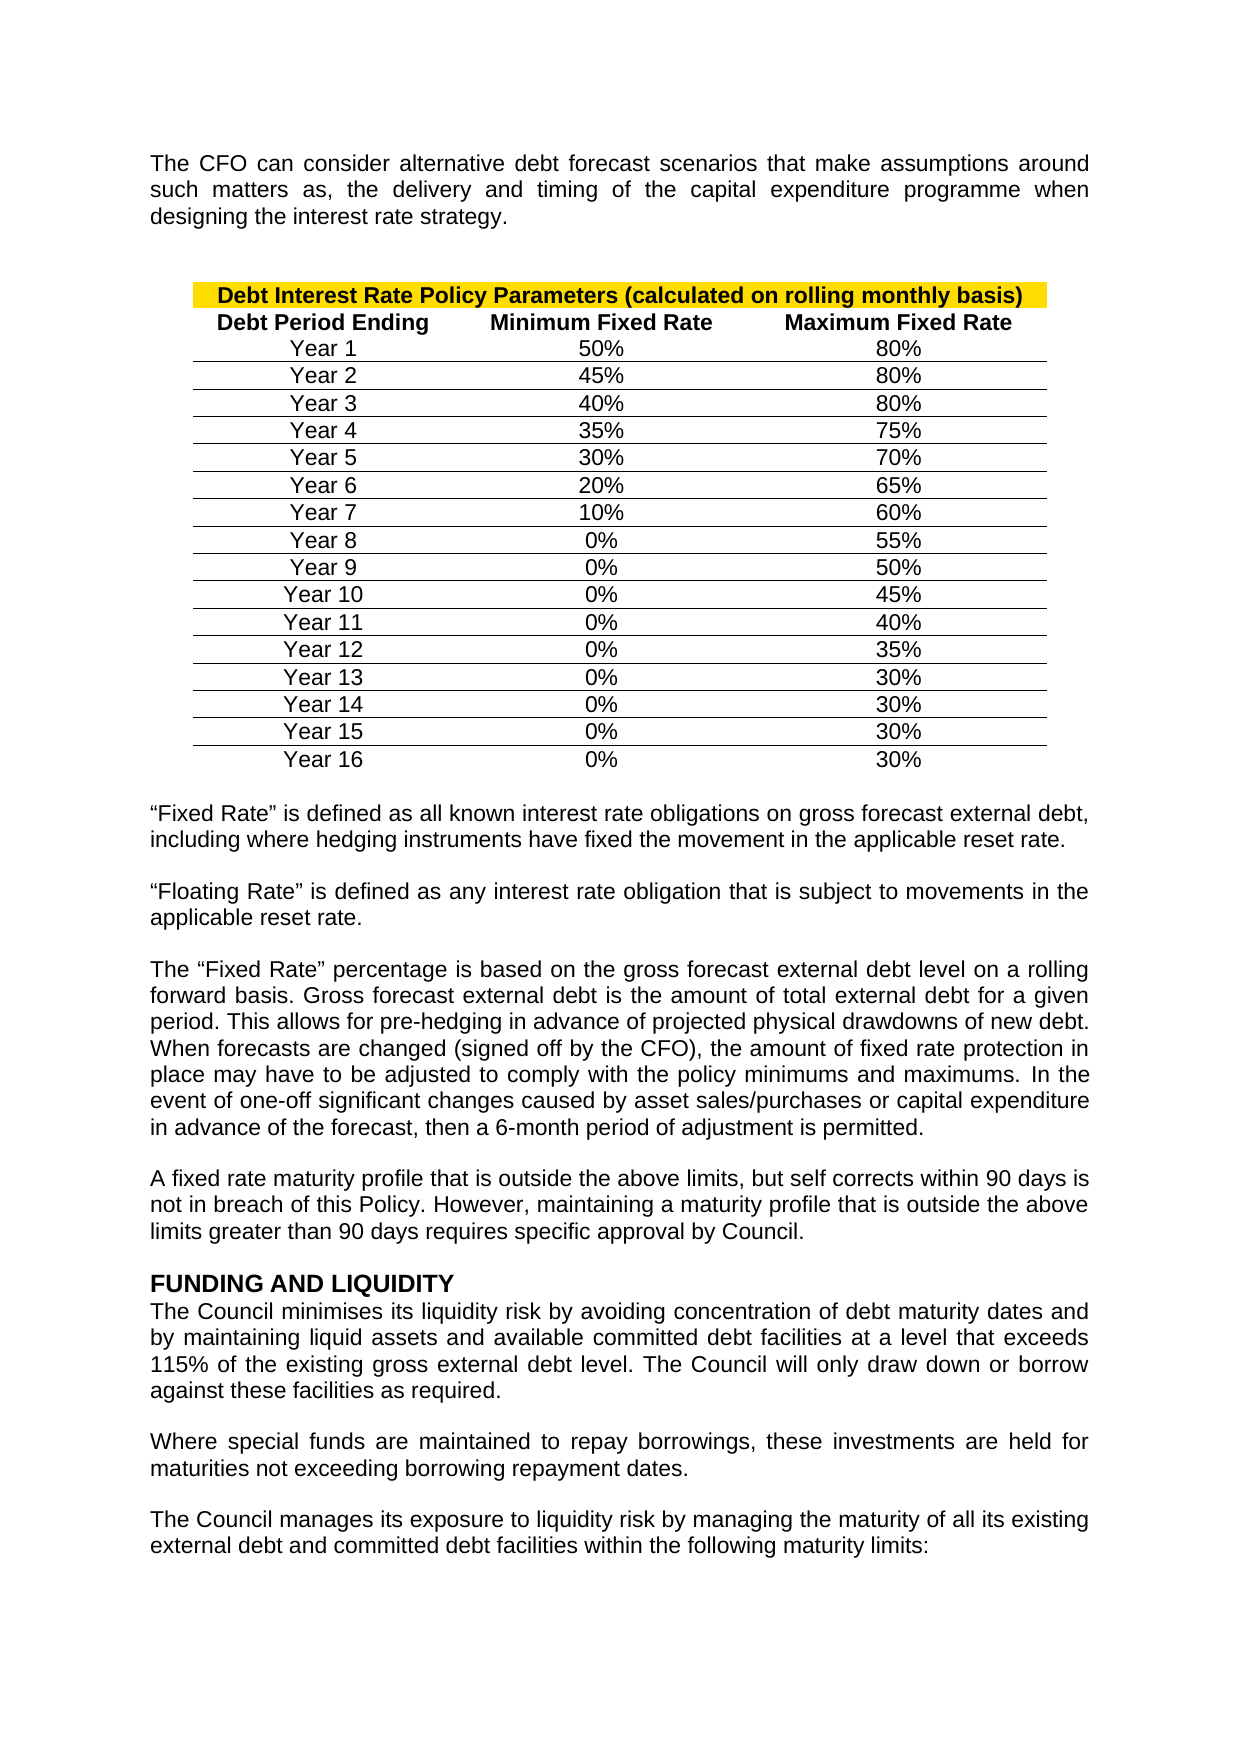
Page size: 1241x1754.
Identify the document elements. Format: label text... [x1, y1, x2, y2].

table_cell Year 13 [193, 664, 453, 690]
table_cell 45% [750, 581, 1047, 608]
text A fixed rate maturity profile that is outside the above limits, but self corrects within 90 days is not in breach of this Policy. However, maintaining a maturity profile that is outside the above limits greater than 90 days requires specific approval by Council. [150, 1165, 1090, 1244]
table_cell Year 5 [193, 444, 453, 471]
table_cell 40% [750, 609, 1047, 635]
table_cell Year 11 [193, 609, 453, 635]
subtitle FUNDING AND LIQUIDITY [150, 1269, 1090, 1298]
table_cell Year 6 [193, 472, 453, 498]
table_cell 0% [453, 554, 750, 580]
table_cell 80% [750, 362, 1047, 388]
table_cell 35% [453, 417, 750, 443]
table_cell 20% [453, 472, 750, 498]
table_cell 55% [750, 527, 1047, 553]
table_cell Debt Period Ending [193, 309, 453, 335]
table_cell 0% [453, 746, 750, 772]
table_cell Year 9 [193, 554, 453, 580]
table_cell 0% [453, 664, 750, 690]
table_cell Year 7 [193, 499, 453, 526]
table_cell 35% [750, 636, 1047, 662]
table_cell Year 15 [193, 718, 453, 745]
table_cell 0% [453, 581, 750, 608]
text The CFO can consider alternative debt forecast scenarios that make assumptions around such matters as, the delivery and timing of the capital expenditure programme when designing the interest rate strategy. [150, 150, 1090, 229]
table_cell 0% [453, 609, 750, 635]
table_cell Year 4 [193, 417, 453, 443]
table_cell Year 12 [193, 636, 453, 662]
table_cell 75% [750, 417, 1047, 443]
table_cell 60% [750, 499, 1047, 526]
table_cell 0% [453, 691, 750, 717]
table_cell 50% [750, 554, 1047, 580]
table_cell 30% [750, 664, 1047, 690]
text Where special funds are maintained to repay borrowings, these investments are held for maturities not exceeding borrowing repayment dates. [150, 1428, 1090, 1481]
table_cell Year 10 [193, 581, 453, 608]
table_cell 0% [453, 636, 750, 662]
text The Council manages its exposure to liquidity risk by managing the maturity of all its existing external debt and committed debt facilities within the following maturity limits: [150, 1506, 1090, 1559]
table_header Debt Interest Rate Policy Parameters (calculated on rolling monthly basis) [193, 282, 1047, 308]
table_cell 0% [453, 527, 750, 553]
table_cell Year 16 [193, 746, 453, 772]
table_cell 70% [750, 444, 1047, 471]
table_cell 65% [750, 472, 1047, 498]
table_cell Year 2 [193, 362, 453, 388]
table_cell Year 8 [193, 527, 453, 553]
table_cell Year 14 [193, 691, 453, 717]
table_cell 10% [453, 499, 750, 526]
table_cell 30% [750, 718, 1047, 745]
table_cell Maximum Fixed Rate [750, 309, 1047, 335]
table_cell 30% [750, 691, 1047, 717]
table_cell 30% [750, 746, 1047, 772]
table_cell Year 3 [193, 390, 453, 416]
table_cell 80% [750, 335, 1047, 361]
table_cell Year 1 [193, 335, 453, 361]
text “Floating Rate” is defined as any interest rate obligation that is subject to movements in the applicable reset rate. [150, 878, 1090, 931]
table_cell 45% [453, 362, 750, 388]
table_cell 40% [453, 390, 750, 416]
table_cell 0% [453, 718, 750, 745]
table_cell 50% [453, 335, 750, 361]
text The Council minimises its liquidity risk by avoiding concentration of debt maturity dates and by maintaining liquid assets and available committed debt facilities at a level that exceeds 115% of the existing gross external debt level. The Council will only draw down or borrow against these facilities as required. [150, 1298, 1090, 1403]
text “Fixed Rate” is defined as all known interest rate obligations on gross forecast external debt, including where hedging instruments have fixed the movement in the applicable reset rate. [150, 800, 1090, 853]
table_cell 30% [453, 444, 750, 471]
text The “Fixed Rate” percentage is based on the gross forecast external debt level on a rolling forward basis. Gross forecast external debt is the amount of total external debt for a given period. This allows for pre-hedging in advance of projected physical drawdowns of new debt. When forecasts are changed (signed off by the CFO), the amount of fixed rate protection in place may have to be adjusted to comply with the policy minimums and maximums. In the event of one-off significant changes caused by asset sales/purchases or capital expenditure in advance of the forecast, then a 6-month period of adjustment is permitted. [150, 956, 1090, 1140]
table_cell 80% [750, 390, 1047, 416]
table_cell Minimum Fixed Rate [453, 309, 750, 335]
